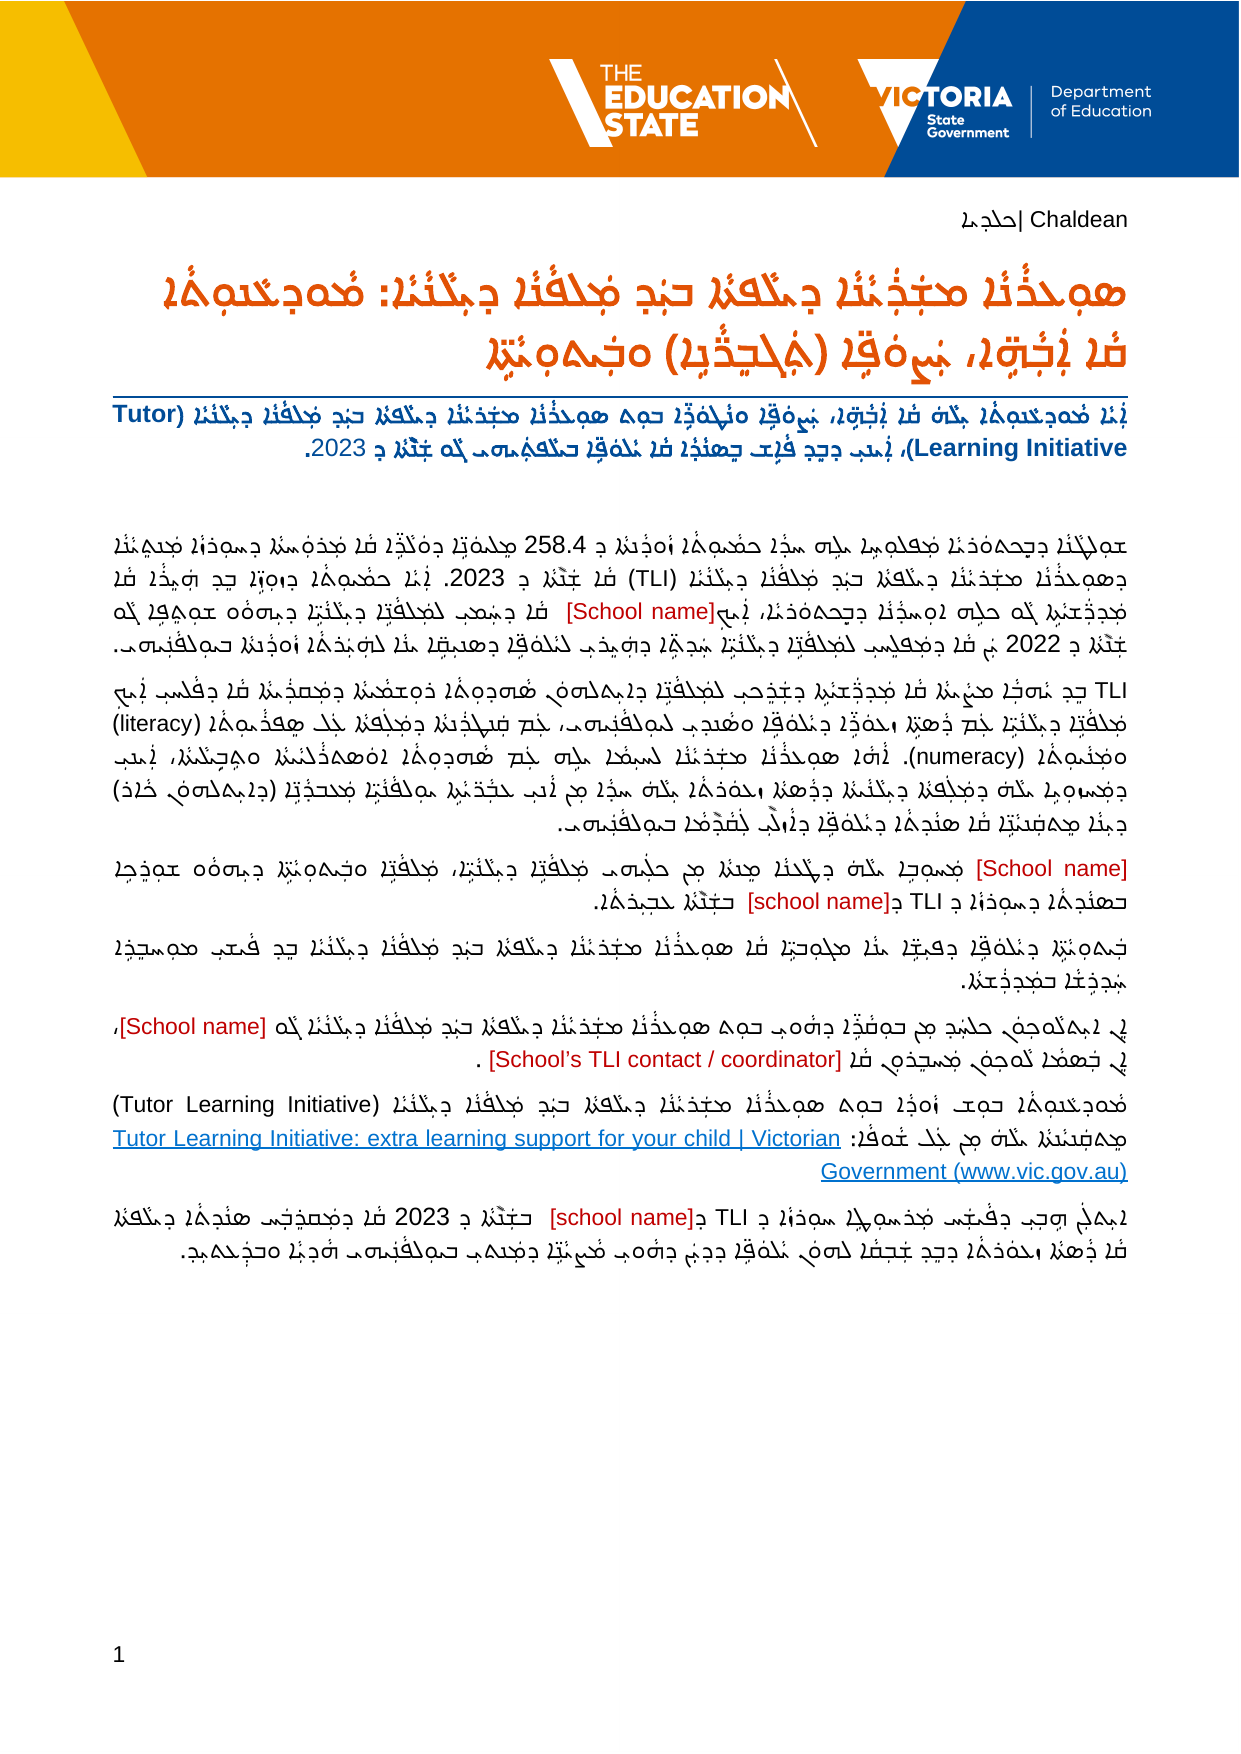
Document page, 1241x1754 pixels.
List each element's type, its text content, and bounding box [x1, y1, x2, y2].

subtitle ܣܘܼܥܪܵܢܵܐ ܡܫܲܪܲܝܵܢܵܐ ܕܝܠܵܦܬܵܐ ܒܝܲܕ ܡܲܠܦܵܢܵܐ ܕܝܼܠܵܢܵܝܵܐ: ܡܵܘܕܥܵܢܘܼܬܵܐ ܩܵܐ ܐܲܒܼܵܗܹ̈ܐ، ܝܲܨܘܿܦܹ̈ܐ (ܬܲܓܒܸܪ̈ܵܢܹܐ) ܘܒܲܝܬܘܼܝܵܬܹ̈ܐ [112, 263, 1128, 384]
text ܡܲܚܘܼܒܹܐ ܝܠܵܗܿ ܕܛܵܥܢܵܐ ܡܸܢܬܵܐ ܡܼܢ ܟܠܲܝܗܝ ܡܲܠܦܵܢܹ̈ܐ ܕܝܼܠܵܢܵܝܹ̈ܐ، ܡܲܠܦܵܢܹ̈ܐ ܘܒܲܝܬܘܼܝܵܬܹ̈ܐ ܕܝܼܗܘܵܘ ܫܘܼܪܸܟܹܐ ܒܣܢܵܕܬܵܐ ܕܚܘܼܪܙܵܐ ܕ TLI ܕ ܒܫܲܢ݉ܬܵܐ ܥܒܼܝܼܪܬܵܐ. [112, 853, 1128, 919]
text ܐܸܢ ܐܝܼܬܠܵܘܟܼܘܿܢ ܟܠܚܲܕ ܡܼܢ ܒܘܼܩܵܪܹ̈ܐ ܕܗܵܘܝܼ ܒܘܼܬ ܣܘܼܥܪܵܢܵܐ ܡܫܲܪܝܵܢܵܐ ܕܝܠܵܦܬܵܐ ܒܝܲܕ ܡܲܠܦܵܢܵܐ ܕܝܼܠܵܢܵܝܵܐ ܓܵܘ ، ܐܸܢ ܒܲܣܡܵܐ ܠܵܘܟܼܘܿܢ ܡܲܚܒܸܪܘܼܢ ܩܵܐ. [112, 1011, 1128, 1077]
text ܫܘܼܠܛܵܢܵܐ ܕܒܼܸܟܬܘܿܪܝܵܐ ܡܲܦܠܘܼܚܹܐ ܝܠܹܗ ܚܕܵܐ ܟܡܵܝܘܼܬܵܐ ܙܵܘܕܵܢܬܵܐ ܕ 258.4 ܡܸܠܝܘܿܢܹ̈ܐ ܕܘܿܠܵܪܹ̈ܐ ܩܵܐ ܡܲܪܘܲܚܬܵܐ ܕܚܘܼܪܙܵܐ ܡܲܢܬܸܝܵܢܵܐ ܕܣܘܼܥܪܵܢܵܐ ܡܫܲܪܝܵܢܵܐ ܕܝܠܵܦܬܵܐ ܒܝܲܕ ܡܲܠܦܵܢܵܐ ܕܝܼܠܵܢܵܝܵܐ (TLI) ܩܵܐ ܫܲܢ݉ܬܵܐ ܕ 2023. ܐܲܝܵܐ ܟܡܵܝܘܼܬܵܐ ܕܙܘܼܙܹ̈ܐ ܒܸܕ ܗܲܝܸܪܵܐ ܩܵܐ ܡܲܕܪ̈ܲܫܝܵܬܹܐ ܓܵܘ ܟܠܹܗ ܐܘܼܚܕܵܢܵܐ ܕܒܼܸܟܬܘܿܪܝܵܐ، ܐܲܝܟܼ ܩܵܐ ܕܚܲܡܝܼ ܠܡܲܠܦܵܢܹ̈ܐ ܕܝܼܠܵܢܵܝܹ̈ܐ ܕܝܼܗܘܵܘ ܫܘܼܬܸܦܹܐ ܓܵܘ ܫܲܢ݉ܬܵܐ ܕ 2022 ܝܲܢ ܩܵܐ ܕܡܲܦܠܸܚܝܼ ܠܡܲܠܦܵܢܹ̈ܐ ܕܝܼܠܵܢܵܝܹ̈ܐ ܚܲܕܬܹ̈ܐ ܕܗܲܝܸܪܝܼ ܠܝܵܠܘܿܦܹ̈ܐ ܕܣܢܝܼܩܹ̈ܐ ܝܢܵܐ ܠܗܲܝܲܪܬܵܐ ܙܵܘܕܵܢܬܵܐ ܒܝܘܼܠܦܵܢܲܝܗܝ. [112, 530, 1128, 663]
text ܐܝܼܬܠܲܢ ܗܹܒܼܝܼ ܕܦܵܝܫܲܚ ܡܲܪܚܘܼܛܹܐ ܚܘܼܪܙܵܐ ܕ TLI ܕ ܒܫܲܢ݉ܬܵܐ ܕ 2023 ܩܵܐ ܕܡܲܩܪܸܒܼܲܚ ܣܢܵܕܬܵܐ ܕܝܠܵܦܬܵܐ ܩܵܐ ܕܵܣܬܵܐ ܙܥܘܿܪܬܵܐ ܕܒܸܕ ܫܲܒܼܩܵܐ ܠܗܘܿܢ ܝܵܠܘܿܦܹ̈ܐ ܕܕܝܼܲܢ ܕܗܵܘܝܼ ܡܵܨܝܵܢܹ̈ܐ ܕܡܲܢܬܝܼ ܒܝܘܼܠܦܵܢܲܝܗܝ ܗܵܕܝܼܵܐ ܘܒܕܲܥܬܝܼܕ. [112, 1201, 1128, 1268]
text TLI ܒܸܕ ܝܵܗܒܼܵܐ ܡܨܵܝܬܵܐ ܩܵܐ ܡܲܕܪ̈ܲܫܝܵܬܹܐ ܕܫܲܪܸܟܝܼ ܠܡܲܠܦܵܢܹ̈ܐ ܕܐܝܼܬܠܗܘܿܢ ܣܵܗܕܘܼܬܵܐ ܪܘܼܫܡܵܝܬܵܐ ܕܡܲܩܪܲܝܬܵܐ ܩܵܐ ܕܦܵܠܚܝܼ ܐܲܝܟܼ ܡܲܠܦܵܢܹ̈ܐ ܕܝܼܠܵܢܵܝܹ̈ܐ ܥܲܡ ܕܵܣܬܹ̈ܐ ܙܥܘܿܪܹ̈ܐ ܕܝܵܠܘܿܦܹ̈ܐ ܘܣܵܢܕܝܼ ܠܝܘܼܠܦܵܢܲܝܗܝ، ܥܲܡ ܩܲܢܛܪܲܢܬܵܐ ܕܡܲܠܲܦܬܵܐ ܥܲܠ ܣܸܦܪܵܝܘܼܬܵܐ (literacy) ܘܡܲܢܵܝܘܼܬܵܐ (numeracy). ܐܵܗܵܐ ܣܘܼܥܪܵܢܵܐ ܡܫܲܪܝܵܢܵܐ ܠܚܝܼܡܵܐ ܝܠܹܗ ܥܲܡ ܣܵܗܕܘܼܬܵܐ ܐܘܿܣܬܪܵܠܝܵܝܬܵܐ ܘܬܹܒܼܹܝܠܵܝܬܵܐ، ܐܲܝܢܝܼ ܕܡܲܚܙܘܼܝܹܐ ܝܠܵܗܿ ܕܡܲܠܲܦܬܵܐ ܕܝܼܠܵܢܵܝܬܵܐ ܕܕܵܣܬܵܐ ܙܥܘܿܪܬܵܐ ܝܼܠܵܗܿ ܚܕܵܐ ܡܼܢ ܐܵܢܝܼ ܥܒܼܵܪ̈ܝܵܬܹܐ ܝܘܼܠܦܵܢܵܝܹ̈ܐ ܡܲܥܒܕܵܢܹ̈ܐ (ܕܐܝܼܬܠܗܘܿܢ ܟܵܐܪ) ܕܝܼܢܵܐ ܡܸܬܩܲܢܝܵܢܹ̈ܐ ܩܵܐ ܣܢܵܕܬܵܐ ܕܝܵܠܘܿܦܹ̈ܐ ܕܐܵܙܠ݉ܝܼ ܠܲܩܵܕ݉ܡܵܐ ܒܝܘܼܠܦܵܢܲܝܗܝ. [112, 675, 1128, 841]
picture [0, 1, 1239, 1752]
text ܡܵܘܕܥܵܢܘܼܬܵܐ ܒܘܼܫ ܙܵܘܕܵܐ ܒܘܼܬ ܣܘܼܥܪܵܢܵܐ ܡܫܲܪܝܵܢܵܐ ܕܝܠܵܦܬܵܐ ܒܝܲܕ ܡܲܠܦܵܢܵܐ ܕܝܼܠܵܢܵܝܵܐ (Tutor Learning Initiative) ܡܸܬܩܲܢܝܵܢܬܵܐ ܝܠܵܗܿ ܡܼܢ ܥܲܠ ܫܵܘܦܵܐ: Tutor Learning Initiative: extra learning support for your child | Victorian Government (www.vic.gov.au) [112, 1089, 1128, 1189]
text ܐܲܝܵܐ ܡܵܘܕܥܵܢܘܼܬܵܐ ܝܼܠܵܗܿ ܩܵܐ ܐܲܒܼܵܗܹ̈ܐ، ܝܲܨܘܿܦܹ̈ܐ ܘܢܵܛܘܿܪܹ̈ܐ ܒܘܼܬ ܣܘܼܥܪܵܢܵܐ ܡܫܲܪܝܵܢܵܐ ܕܝܠܵܦܬܵܐ ܒܝܲܕ ܡܲܠܦܵܢܵܐ ܕܝܼܠܵܢܵܝܵܐ (Tutor Learning Initiative)، ܐܲܝܢܝܼ ܕܒܸܕ ܦܵܐܹܫ ܒܸܣܢܵܕܵܐ ܩܵܐ ܝܵܠܘܿܦܹ̈ܐ ܒܝܠܵܦܬܲܝܗܝ ܓܵܘ ܫܲܢ݉ܬܵܐ ܕ 2023. [112, 397, 1128, 466]
text ܒܲܝܬܘܼܝܵܬܹ̈ܐ ܕܝܵܠܘܿܦܹ̈ܐ ܕܦܝܼܫܹ̈ܐ ܝܢܵܐ ܡܓܘܼܒܝܹ̈ܐ ܩܵܐ ܣܘܼܥܪܵܢܵܐ ܡܫܲܪܝܵܢܵܐ ܕܝܠܵܦܬܵܐ ܒܝܲܕ ܡܲܠܦܵܢܵܐ ܕܝܼܠܵܢܵܝܵܐ ܒܸܕ ܦܵܝܫܝܼ ܡܘܼܚܒܸܪܹܐ ܚܲܕܪܹܫܵܐ ܒܡܲܕܪܲܫܬܵܐ. [112, 932, 1128, 998]
